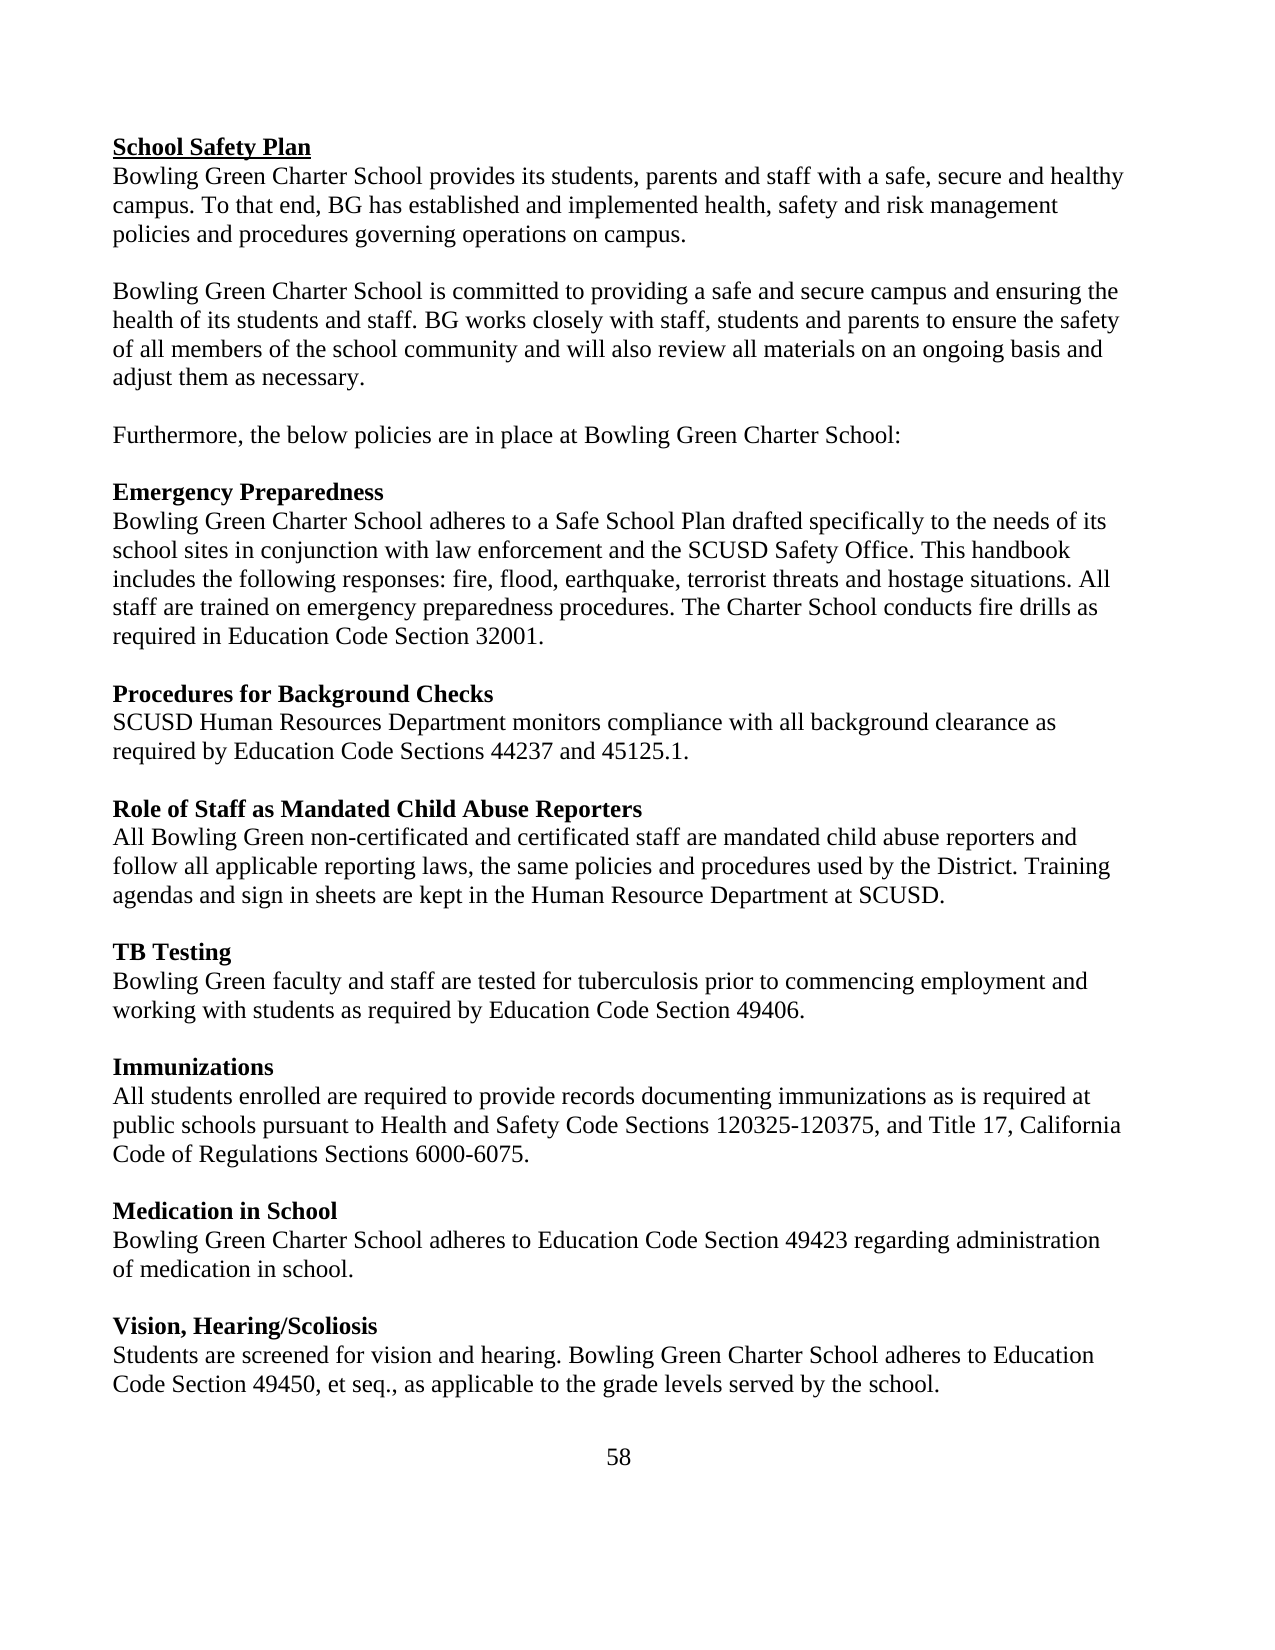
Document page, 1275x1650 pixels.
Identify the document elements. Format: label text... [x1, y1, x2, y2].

text Immunizations [112, 1052, 1125, 1081]
text Bowling Green Charter School adheres to Education Code Section 49423 regarding administration of medication in school. [112, 1225, 1125, 1282]
text Students are screened for vision and hearing. Bowling Green Charter School adheres to Education Code Section 49450, et seq., as applicable to the grade levels served by the school. [112, 1340, 1125, 1397]
text All students enrolled are required to provide records documenting immunizations as is required at public schools pursuant to Health and Safety Code Sections 120325-120375, and Title 17, California Code of Regulations Sections 6000-6075. [112, 1081, 1125, 1167]
text Bowling Green Charter School is committed to providing a safe and secure campus and ensuring the health of its students and staff. BG works closely with staff, students and parents to ensure the safety of all members of the school community and will also review all materials on an ongoing basis and adjust them as necessary. [112, 276, 1125, 391]
text Bowling Green faculty and staff are tested for tuberculosis prior to commencing employment and working with students as required by Education Code Section 49406. [112, 966, 1125, 1024]
text Furthermore, the below policies are in place at Bowling Green Charter School: [112, 420, 1125, 449]
text Vision, Hearing/Scoliosis [112, 1311, 1125, 1340]
text Bowling Green Charter School provides its students, parents and staff with a safe, secure and healthy campus. To that end, BG has established and implemented health, safety and risk management policies and procedures governing operations on campus. [112, 161, 1125, 247]
text SCUSD Human Resources Department monitors compliance with all background clearance as required by Education Code Sections 44237 and 45125.1. [112, 707, 1125, 765]
text TB Testing [112, 937, 1125, 966]
text Procedures for Background Checks [112, 679, 1125, 707]
text Medication in School [112, 1196, 1125, 1225]
text School Safety Plan [112, 132, 1125, 161]
text Bowling Green Charter School adheres to a Safe School Plan drafted specifically to the needs of its school sites in conjunction with law enforcement and the SCUSD Safety Office. This handbook includes the following responses: fire, flood, earthquake, terrorist threats and hostage situations. All staff are trained on emergency preparedness procedures. The Charter School conducts fire drills as required in Education Code Section 32001. [112, 506, 1125, 650]
text All Bowling Green non-certificated and certificated staff are mandated child abuse reporters and follow all applicable reporting laws, the same policies and procedures used by the District. Training agendas and sign in sheets are kept in the Human Resource Department at SCUSD. [112, 822, 1125, 909]
text Role of Staff as Mandated Child Abuse Reporters [112, 794, 1125, 822]
text Emergency Preparedness [112, 477, 1125, 506]
